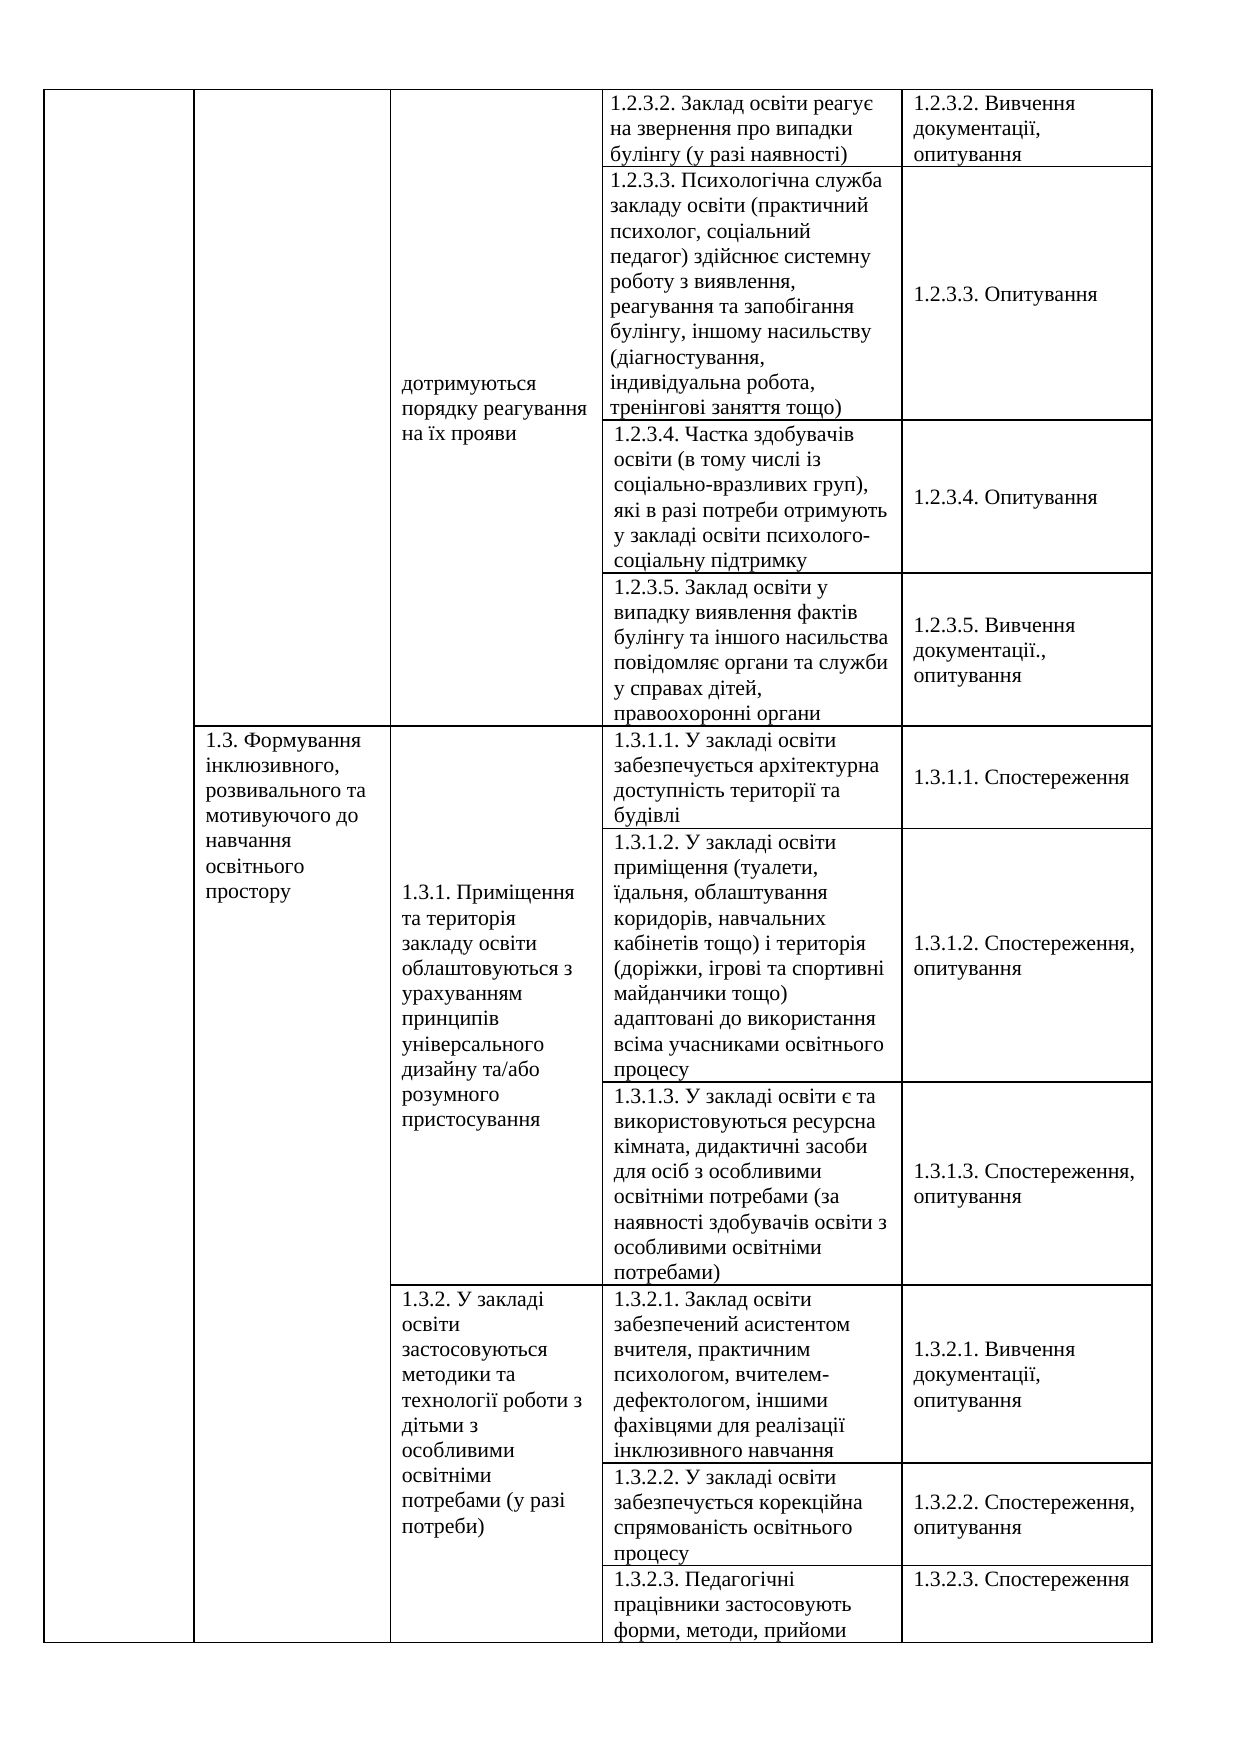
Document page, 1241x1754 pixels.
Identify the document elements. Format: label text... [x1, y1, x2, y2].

table_cell 1.2.3.2. Заклад освіти реагує на звернення про випадки булінгу (у разі наявності) [603, 90, 901, 166]
table_cell 1.2.3.4. Опитування [903, 421, 1151, 572]
table_cell 1.3.1.2. Спостереження, опитування [903, 829, 1151, 1081]
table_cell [391, 90, 602, 725]
table_cell 1.2.3.2. Вивчення документації, опитування [903, 90, 1151, 166]
table_cell 1.3.2.2. У закладі освіти забезпечується корекційна спрямованість освітнього процесу [603, 1464, 901, 1565]
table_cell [903, 1566, 1151, 1642]
table_cell 1.3.2.1. Заклад освіти забезпечений асистентом вчителя, практичним психологом, вчителем-дефектологом, іншими фахівцями для реалізації інклюзивного навчання [603, 1286, 901, 1462]
table_cell 1.3.2. У закладі освіти застосовуються методики та технології роботи з дітьми з особливими освітніми потребами (у разі потреби) [391, 1286, 602, 1642]
table_cell 1.3.1.3. Спостереження, опитування [903, 1083, 1151, 1284]
table_cell 1.2.3.5. Вивчення документації., опитування [903, 574, 1151, 725]
table_cell 1.2.3.3. Психологічна служба закладу освіти (практичний психолог, соціальний педагог) здійснює системну роботу з виявлення, реагування та запобігання булінгу, іншому насильству (діагностування, індивідуальна робота, тренінгові заняття тощо) [603, 167, 901, 419]
table_cell 1.3.1.1. У закладі освіти забезпечується архітектурна доступність території та будівлі [603, 727, 901, 827]
table_cell 1.3.2.1. Вивчення документації, опитування [903, 1286, 1151, 1462]
table_cell 1.2.3.3. Опитування [903, 167, 1151, 419]
table_cell 1.3.1.3. У закладі освіти є та використовуються ресурсна кімната, дидактичні засоби для осіб з особливими освітніми потребами (за наявності здобувачів освіти з особливими освітніми потребами) [603, 1083, 901, 1284]
table_cell 1.3.2.2. Спостереження, опитування [903, 1464, 1151, 1565]
table_cell 1.3.1. Приміщення та територія закладу освіти облаштовуються з урахуванням принципів універсального дизайну та/або розумного пристосування [391, 727, 602, 1284]
table_cell 1.2.3.4. Частка здобувачів освіти (в тому числі із соціально-вразливих груп), які в разі потреби отримують у закладі освіти психолого-соціальну підтримку [603, 421, 901, 572]
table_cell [603, 1566, 901, 1642]
table_cell 1.3.1.1. Спостереження [903, 727, 1151, 827]
table_cell 1.2.3.5. Заклад освіти у випадку виявлення фактів булінгу та іншого насильства повідомляє органи та служби у справах дітей, правоохоронні органи [603, 574, 901, 725]
table_cell 1.3.1.2. У закладі освіти приміщення (туалети, їдальня, облаштування коридорів, навчальних кабінетів тощо) і територія (доріжки, ігрові та спортивні майданчики тощо) адаптовані до використання всіма учасниками освітнього процесу [603, 829, 901, 1081]
table_cell 1.3. Формування інклюзивного, розвивального та мотивуючого до навчання освітнього простору [195, 727, 390, 1642]
